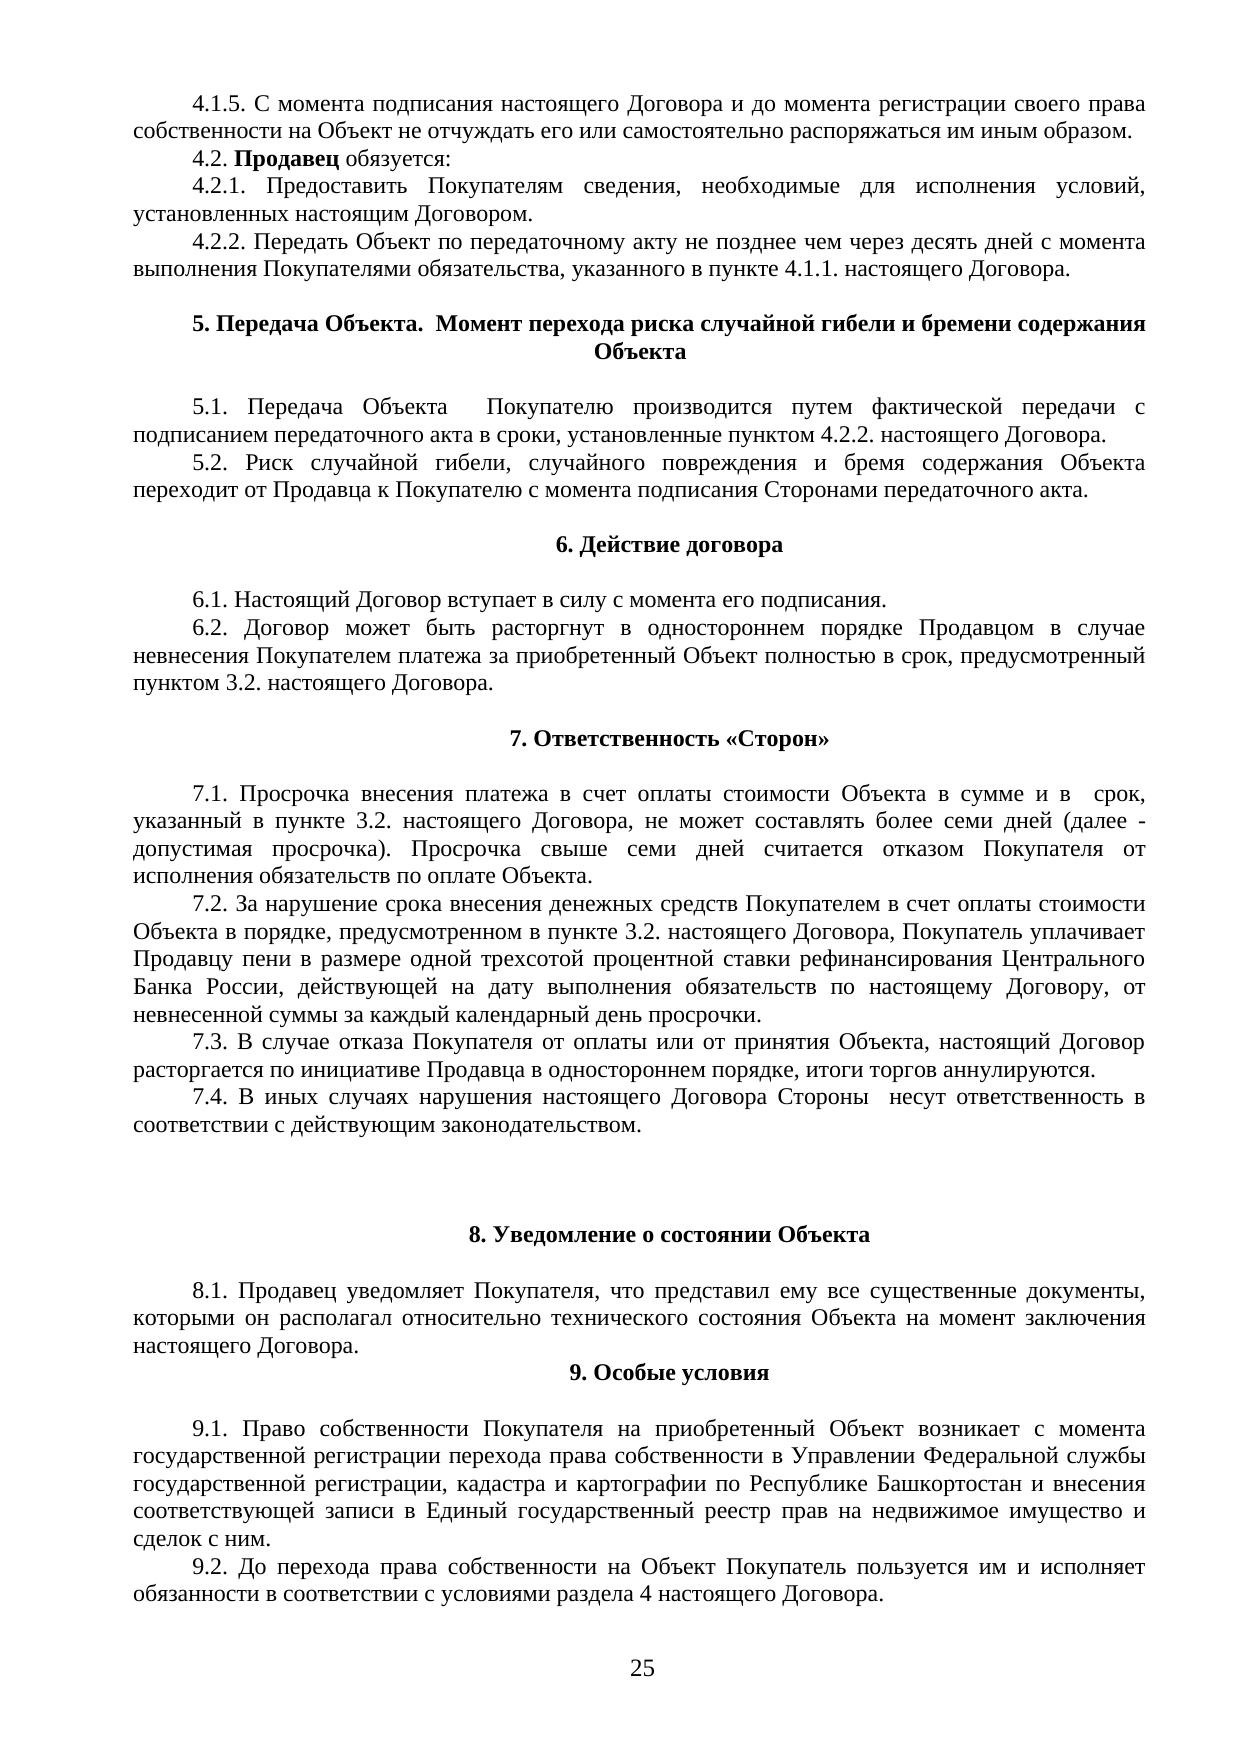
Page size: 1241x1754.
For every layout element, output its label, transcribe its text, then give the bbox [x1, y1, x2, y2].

text 5.1. Передача Объекта Покупателю производится путем фактической передачи с подписанием передаточного акта в сроки, установленные пунктом 4.2.2. настоящего Договора. [133, 392, 1147, 447]
text 6.1. Настоящий Договор вступает в силу с момента его подписания. [133, 586, 1147, 613]
text 7.2. За нарушение срока внесения денежных средств Покупателем в счет оплаты стоимости Объекта в порядке, предусмотренном в пункте 3.2. настоящего Договора, Покупатель уплачивает Продавцу пени в размере одной трехсотой процентной ставки рефинансирования Центрального Банка России, действующей на дату выполнения обязательств по настоящему Договору, от невнесенной суммы за каждый календарный день просрочки. [133, 889, 1147, 1027]
text 5.2. Риск случайной гибели, случайного повреждения и бремя содержания Объекта переходит от Продавца к Покупателю с момента подписания Сторонами передаточного акта. [133, 447, 1147, 503]
text 4.1.5. С момента подписания настоящего Договора и до момента регистрации своего права собственности на Объект не отчуждать его или самостоятельно распоряжаться им иным образом. [133, 89, 1147, 144]
text 7.3. В случае отказа Покупателя от оплаты или от принятия Объекта, настоящий Договор расторгается по инициативе Продавца в одностороннем порядке, итоги торгов аннулируются. [133, 1027, 1147, 1082]
text 6.2. Договор может быть расторгнут в одностороннем порядке Продавцом в случае невнесения Покупателем платежа за приобретенный Объект полностью в срок, предусмотренный пунктом 3.2. настоящего Договора. [133, 613, 1147, 696]
text 4.2.1. Предоставить Покупателям сведения, необходимые для исполнения условий, установленных настоящим Договором. [133, 171, 1147, 227]
text 5. Передача Объекта. Момент перехода риска случайной гибели и бремени содержания Объекта [133, 309, 1147, 365]
text 8. Уведомление о состоянии Объекта [133, 1220, 1147, 1248]
text 8.1. Продавец уведомляет Покупателя, что представил ему все существенные документы, которыми он располагал относительно технического состояния Объекта на момент заключения настоящего Договора. [133, 1276, 1147, 1358]
text 9.1. Право собственности Покупателя на приобретенный Объект возникает с момента государственной регистрации перехода права собственности в Управлении Федеральной службы государственной регистрации, кадастра и картографии по Республике Башкортостан и внесения соответствующей записи в Единый государственный реестр прав на недвижимое имущество и сделок с ним. [133, 1414, 1147, 1552]
text 6. Действие договора [133, 530, 1147, 558]
text 7. Ответственность «Сторон» [133, 723, 1147, 751]
text 9.2. До перехода права собственности на Объект Покупатель пользуется им и исполняет обязанности в соответствии с условиями раздела 4 настоящего Договора. [133, 1552, 1147, 1607]
text 7.1. Просрочка внесения платежа в счет оплаты стоимости Объекта в сумме и в срок, указанный в пункте 3.2. настоящего Договора, не может составлять более семи дней (далее - допустимая просрочка). Просрочка свыше семи дней считается отказом Покупателя от исполнения обязательств по оплате Объекта. [133, 779, 1147, 889]
text 4.2.2. Передать Объект по передаточному акту не позднее чем через десять дней с момента выполнения Покупателями обязательства, указанного в пункте 4.1.1. настоящего Договора. [133, 227, 1147, 282]
text 9. Особые условия [133, 1358, 1147, 1386]
text 7.4. В иных случаях нарушения настоящего Договора Стороны несут ответственность в соответствии с действующим законодательством. [133, 1082, 1147, 1138]
text 4.2. Продавец обязуется: [133, 144, 1147, 171]
